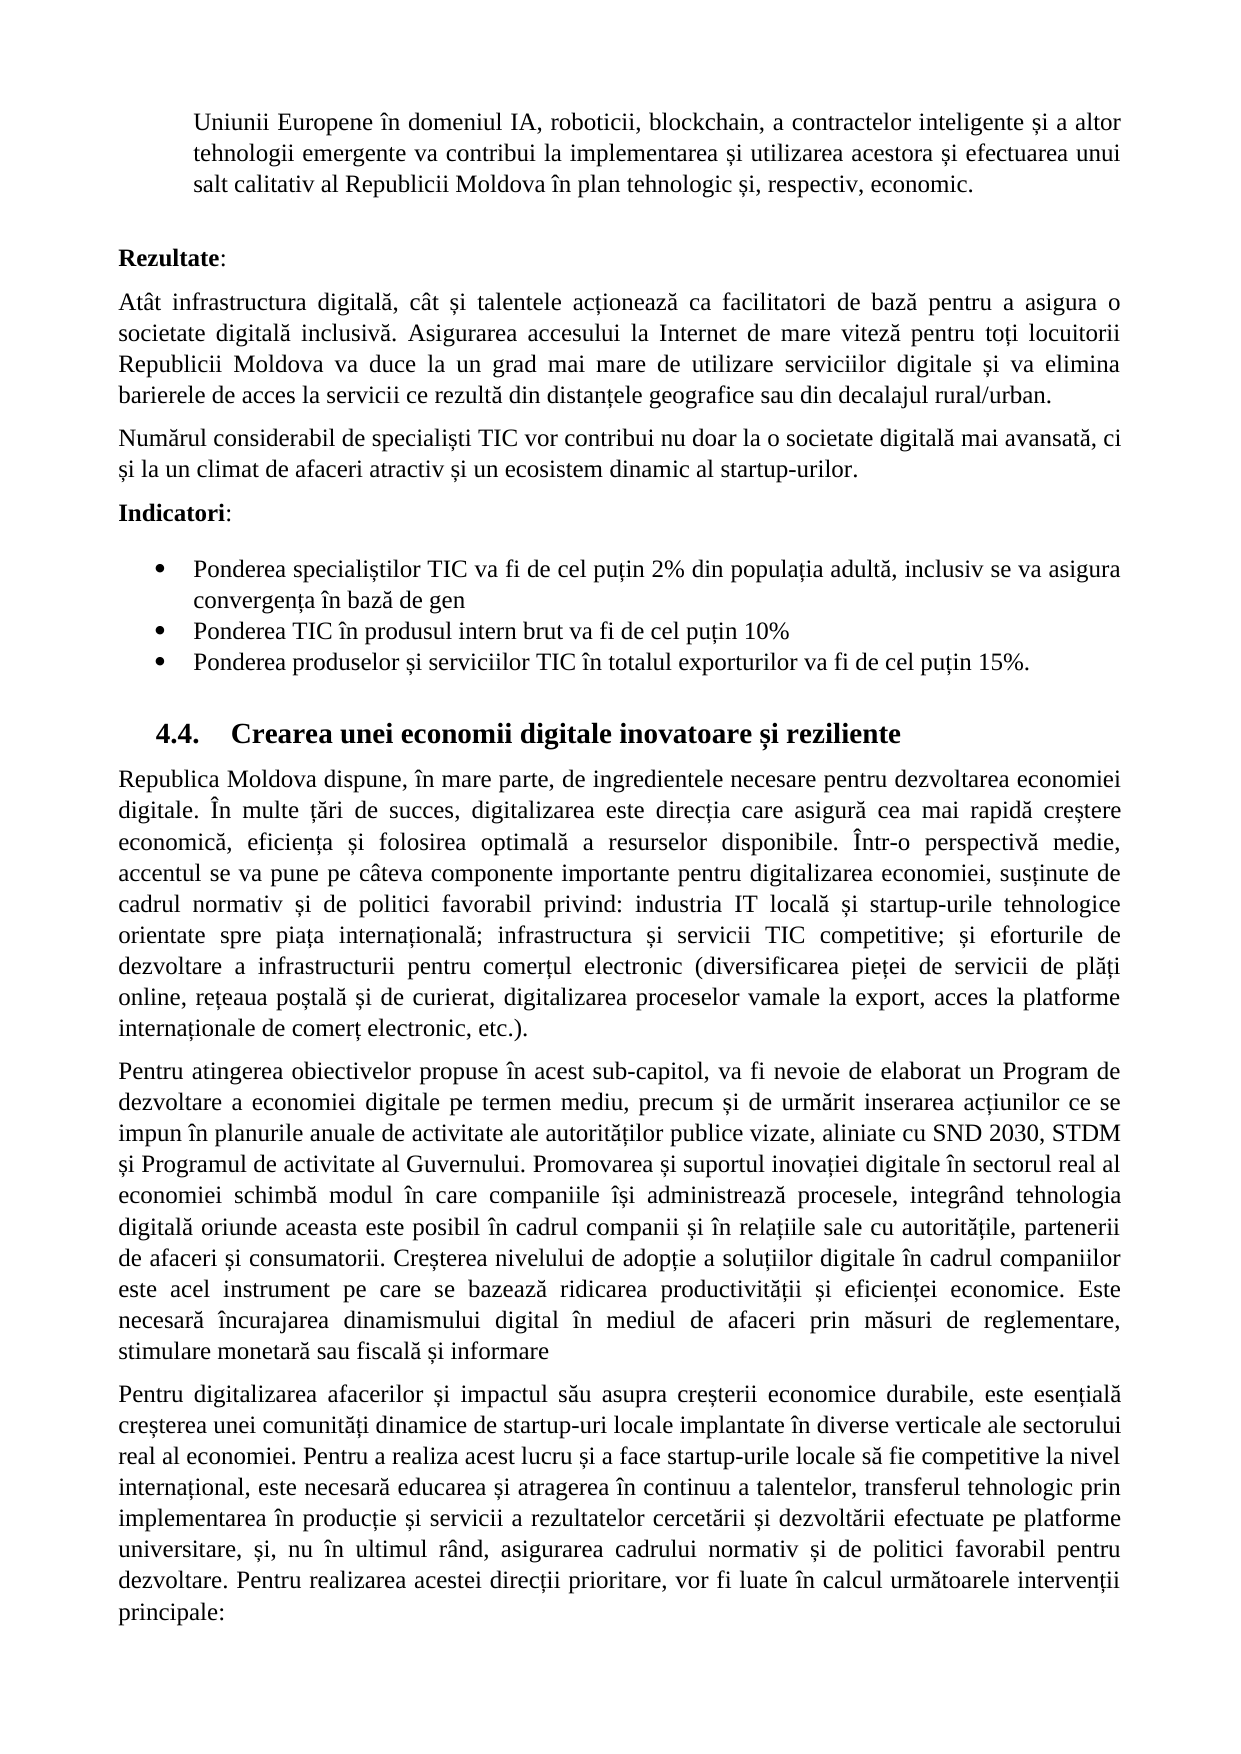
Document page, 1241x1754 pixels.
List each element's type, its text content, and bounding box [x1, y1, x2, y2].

text Indicatori: [118, 498, 1122, 527]
text Numărul considerabil de specialiști TIC vor contribui nu doar la o societate digitală mai avansată, ci și la un climat de afaceri atractiv și un ecosistem dinamic al startup-urilor. [118, 423, 1122, 483]
text Pentru atingerea obiectivelor propuse în acest sub-capitol, va fi nevoie de elaborat un Program de dezvoltare a economiei digitale pe termen mediu, precum și de urmărit inserarea acțiunilor ce se impun în planurile anuale de activitate ale autorităților publice vizate, aliniate cu SND 2030, STDM și Programul de activitate al Guvernului. Promovarea și suportul inovației digitale în sectorul real al economiei schimbă modul în care companiile își administrează procesele, integrând tehnologia digitală oriunde aceasta este posibil în cadrul companii și în relațiile sale cu autoritățile, partenerii de afaceri și consumatorii. Creșterea nivelului de adopție a soluțiilor digitale în cadrul companiilor este acel instrument pe care se bazează ridicarea productivității și eficienței economice. Este necesară încurajarea dinamismului digital în mediul de afaceri prin măsuri de reglementare, stimulare monetară sau fiscală și informare [118, 1056, 1122, 1364]
text Rezultate: [118, 243, 1122, 272]
text Republica Moldova dispune, în mare parte, de ingredientele necesare pentru dezvoltarea economiei digitale. În multe țări de succes, digitalizarea este direcția care asigură cea mai rapidă creștere economică, eficiența și folosirea optimală a resurselor disponibile. Într-o perspectivă medie, accentul se va pune pe câteva componente importante pentru digitalizarea economiei, susținute de cadrul normativ și de politici favorabil privind: industria IT locală și startup-urile tehnologice orientate spre piața internațională; infrastructura și servicii TIC competitive; și eforturile de dezvoltare a infrastructurii pentru comerțul electronic (diversificarea pieței de servicii de plăți online, rețeaua poștală și de curierat, digitalizarea proceselor vamale la export, acces la platforme internaționale de comerț electronic, etc.). [118, 764, 1122, 1042]
subtitle Crearea unei economii digitale inovatoare și reziliente [156, 716, 1122, 749]
list Ponderea specialiștilor TIC va fi de cel puțin 2% din populația adultă, inclusiv se va asigura convergența în bază de gen [156, 554, 1122, 614]
text Pentru digitalizarea afacerilor și impactul său asupra creșterii economice durabile, este esențială creșterea unei comunități dinamice de startup-uri locale implantate în diverse verticale ale sectorului real al economiei. Pentru a realiza acest lucru și a face startup-urile locale să fie competitive la nivel internațional, este necesară educarea și atragerea în continuu a talentelor, transferul tehnologic prin implementarea în producție și servicii a rezultatelor cercetării și dezvoltării efectuate pe platforme universitare, și, nu în ultimul rând, asigurarea cadrului normativ și de politici favorabil pentru dezvoltare. Pentru realizarea acestei direcții prioritare, vor fi luate în calcul următoarele intervenții principale: [118, 1379, 1122, 1625]
text Atât infrastructura digitală, cât și talentele acționează ca facilitatori de bază pentru a asigura o societate digitală inclusivă. Asigurarea accesului la Internet de mare viteză pentru toți locuitorii Republicii Moldova va duce la un grad mai mare de utilizare serviciilor digitale și va elimina barierele de acces la servicii ce rezultă din distanțele geografice sau din decalajul rural/urban. [118, 287, 1122, 409]
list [156, 107, 1122, 197]
list Ponderea TIC în produsul intern brut va fi de cel puțin 10% [156, 616, 1122, 645]
list Ponderea produselor și serviciilor TIC în totalul exporturilor va fi de cel puțin 15%. [156, 647, 1122, 676]
